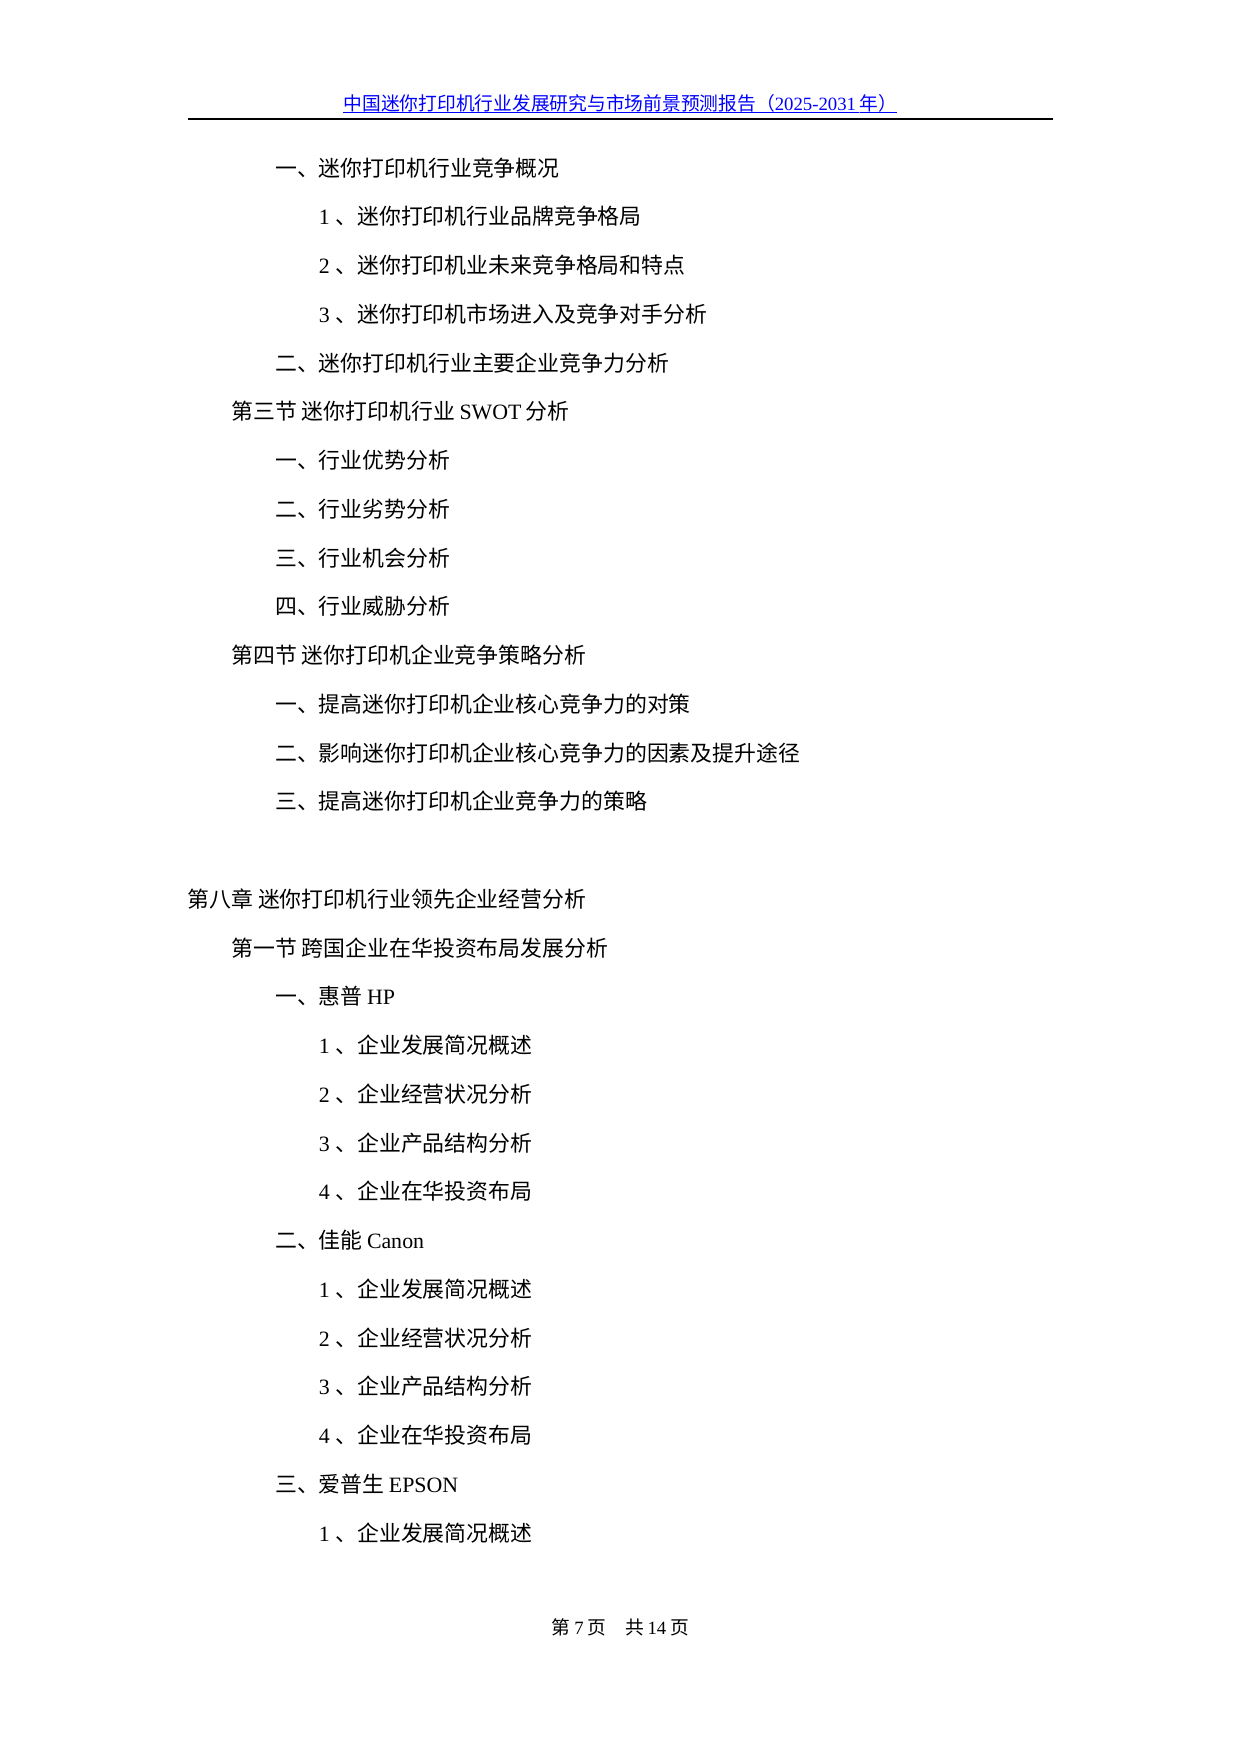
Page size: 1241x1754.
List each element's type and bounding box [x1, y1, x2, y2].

text [187, 150, 1053, 1548]
